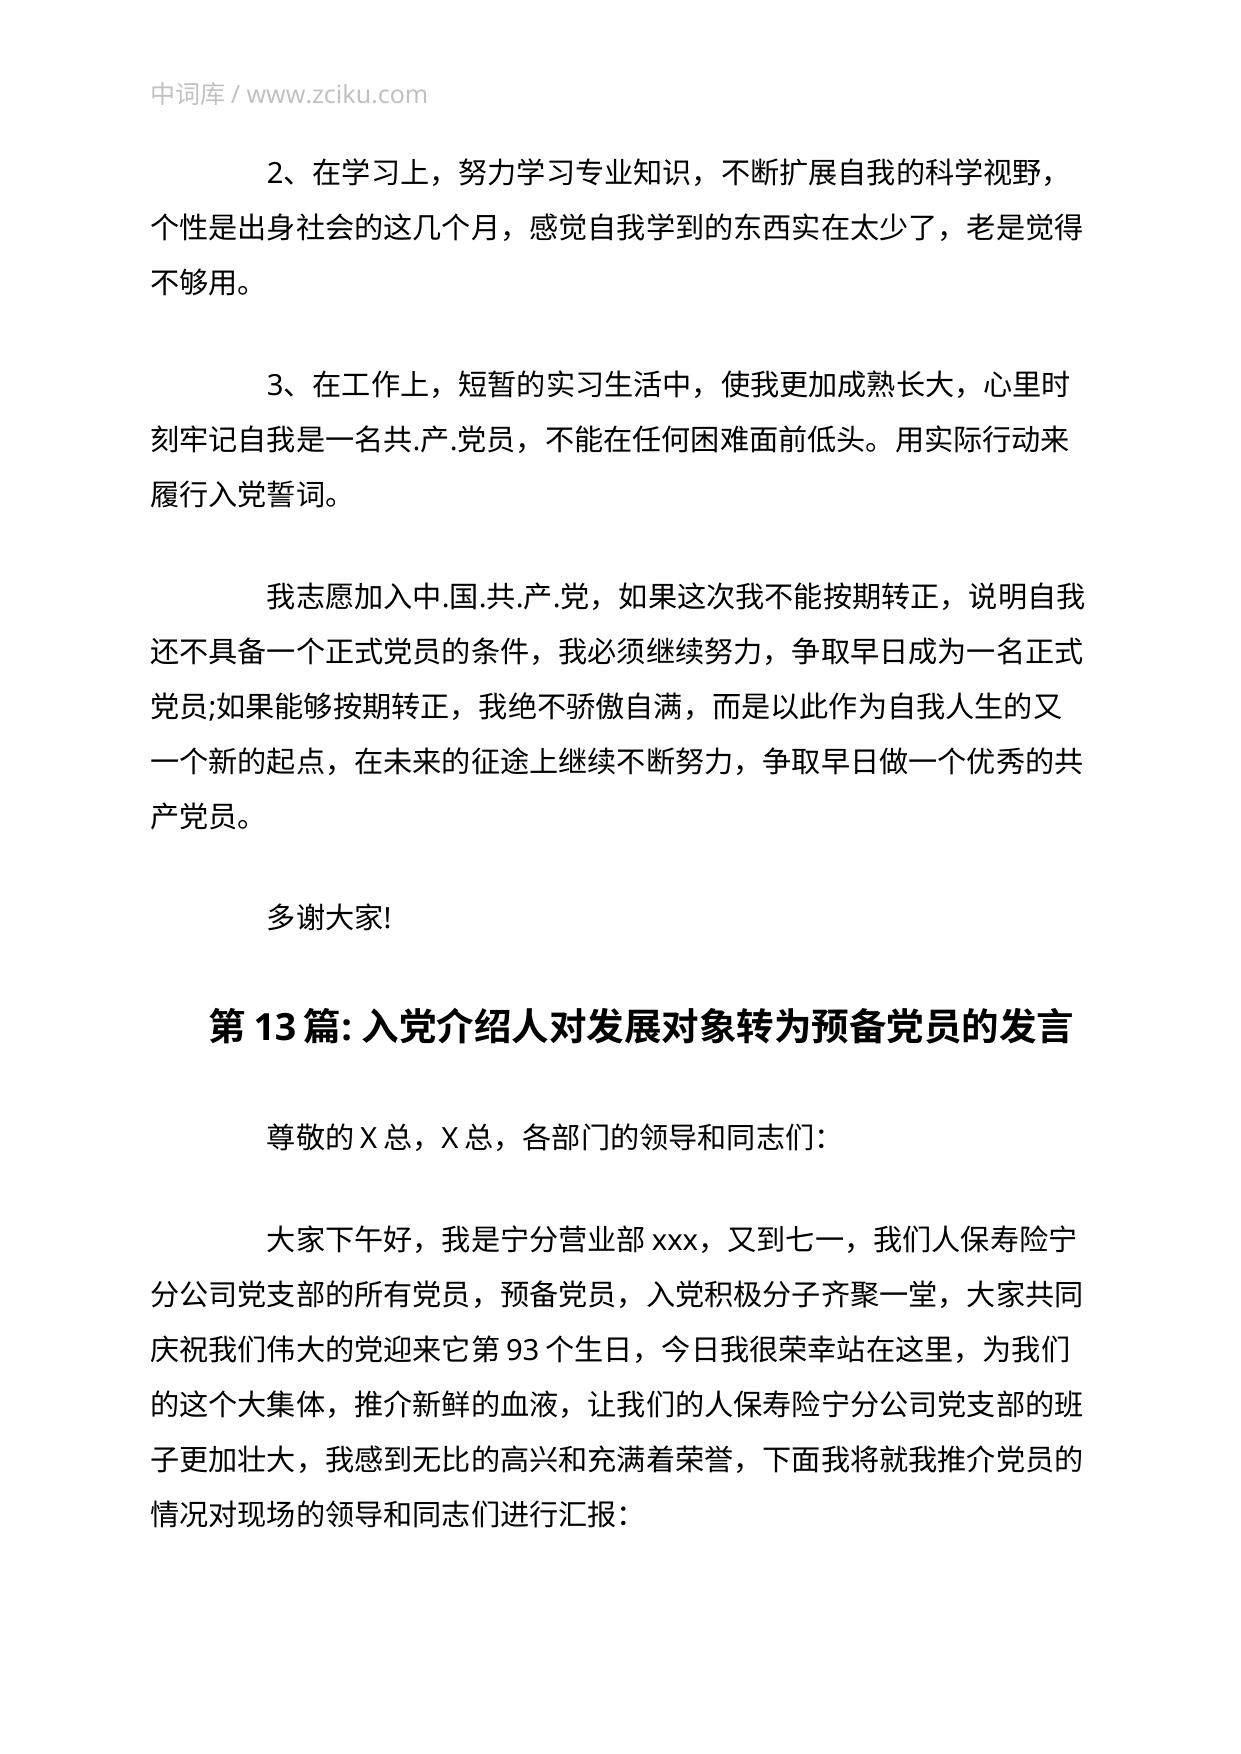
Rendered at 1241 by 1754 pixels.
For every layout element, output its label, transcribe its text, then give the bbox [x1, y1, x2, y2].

text 我志愿加入中.国.共.产.党，如果这次我不能按期转正，说明自我还不具备一个正式党员的条件，我必须继续努力，争取早日成为一名正式党员;如果能够按期转正，我绝不骄傲自满，而是以此作为自我人生的又一个新的起点，在未来的征途上继续不断努力，争取早日做一个优秀的共产党员。 [150, 573, 1090, 836]
text 2、在学习上，努力学习专业知识，不断扩展自我的科学视野，个性是出身社会的这几个月，感觉自我学到的东西实在太少了，老是觉得不够用。 [150, 150, 1090, 302]
text 多谢大家! [150, 895, 1090, 937]
text 3、在工作上，短暂的实习生活中，使我更加成熟长大，心里时刻牢记自我是一名共.产.党员，不能在任何困难面前低头。用实际行动来履行入党誓词。 [150, 362, 1090, 514]
text 第13篇: 入党介绍人对发展对象转为预备党员的发言 [150, 997, 1090, 1051]
text 大家下午好，我是宁分营业部xxx，又到七一，我们人保寿险宁分公司党支部的所有党员，预备党员，入党积极分子齐聚一堂，大家共同庆祝我们伟大的党迎来它第93个生日，今日我很荣幸站在这里，为我们的这个大集体，推介新鲜的血液，让我们的人保寿险宁分公司党支部的班子更加壮大，我感到无比的高兴和充满着荣誉，下面我将就我推介党员的情况对现场的领导和同志们进行汇报： [150, 1217, 1090, 1533]
text 尊敬的X总，X总，各部门的领导和同志们： [150, 1114, 1090, 1157]
